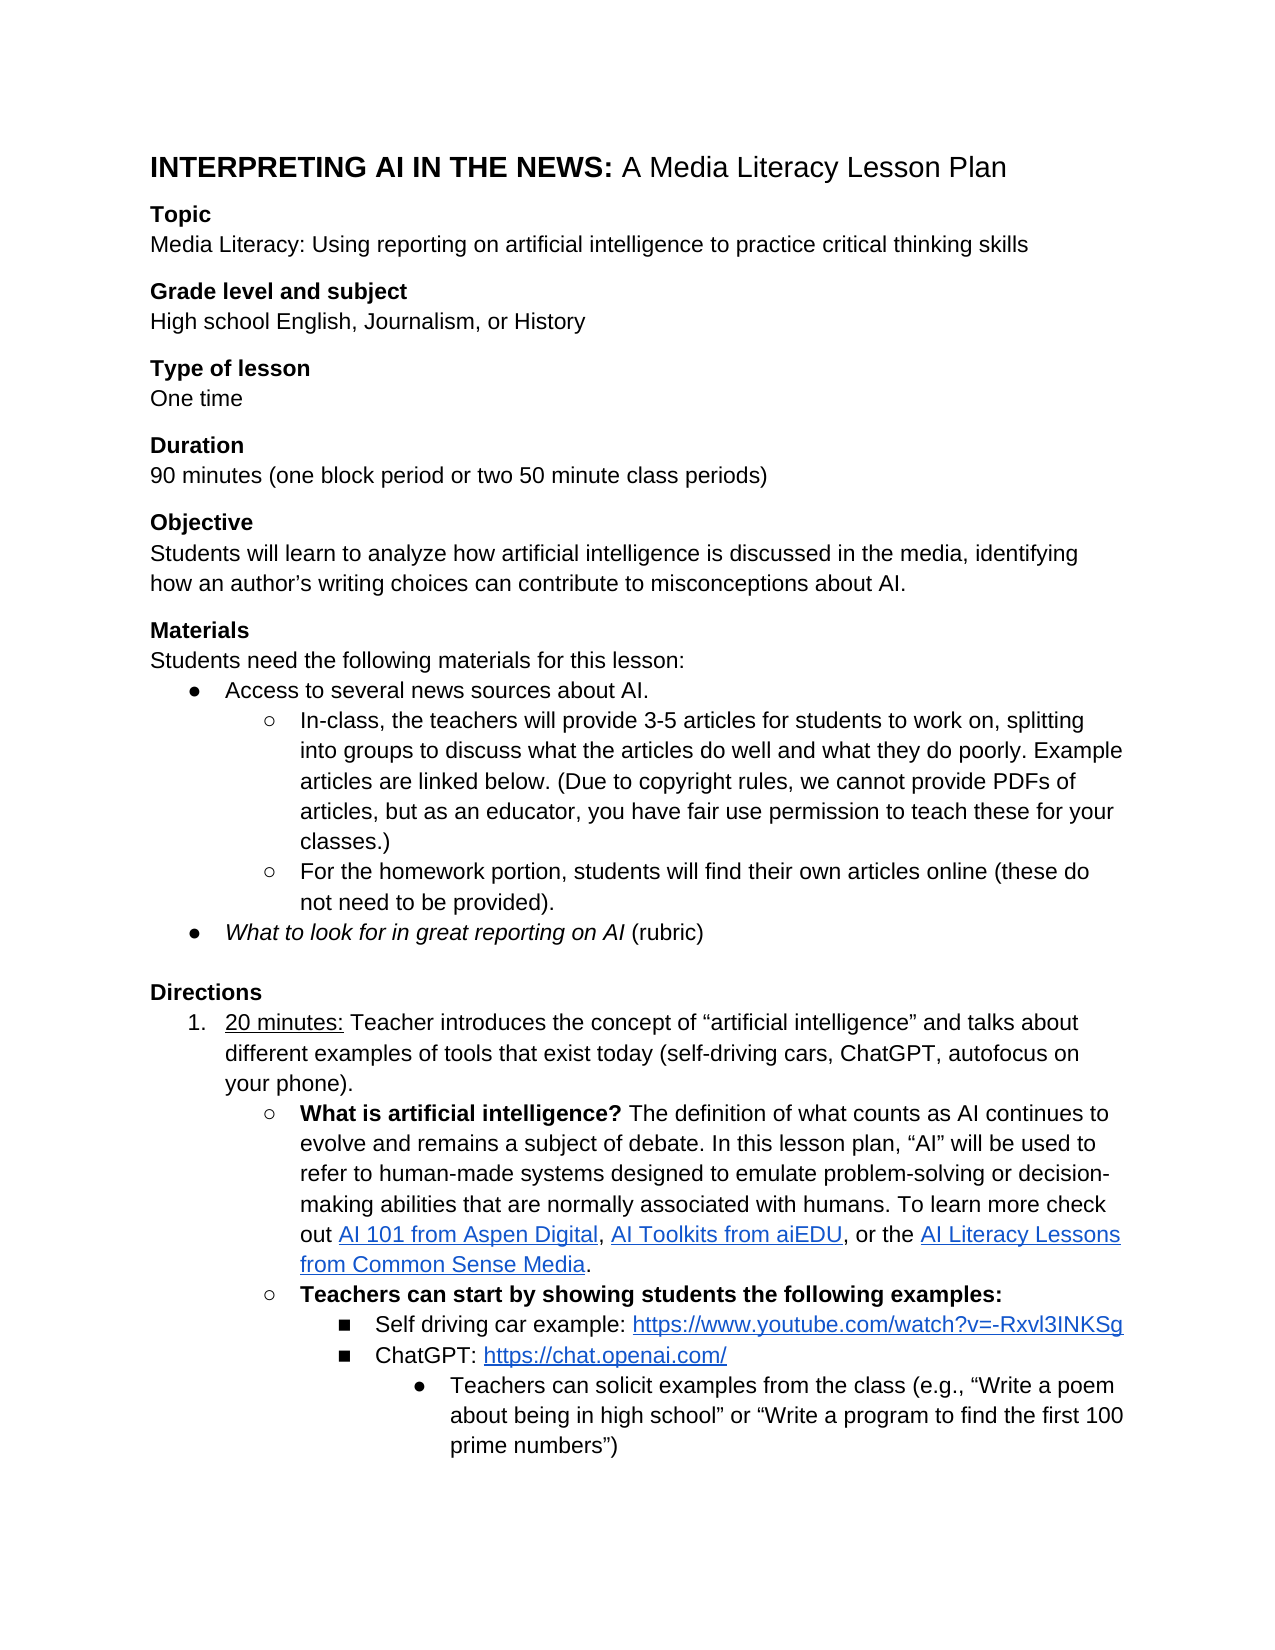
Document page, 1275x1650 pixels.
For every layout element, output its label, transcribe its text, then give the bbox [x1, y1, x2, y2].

list In-class, the teachers will provide 3-5 articles for students to work on, splitting into groups to discuss what the articles do well and what they do poorly. Example articles are linked below. (Due to copyright rules, we cannot provide PDFs of articles, but as an educator, you have fair use permission to teach these for your classes.) [262, 707, 1125, 854]
text High school English, Journalism, or History [150, 308, 1125, 335]
subtitle Objective [150, 509, 1125, 536]
text 90 minutes (one block period or two 50 minute class periods) [150, 462, 1125, 489]
list What to look for in great reporting on AI (rubric) [187, 919, 1125, 945]
text Media Literacy: Using reporting on artificial intelligence to practice critical thinking skills [150, 231, 1125, 258]
list 20 minutes: Teacher introduces the concept of “artificial intelligence” and talks about different examples of tools that exist today (self-driving cars, ChatGPT, autofocus on your phone). [187, 1009, 1125, 1096]
list Teachers can start by showing students the following examples: [262, 1281, 1125, 1308]
list Access to several news sources about AI. [187, 677, 1125, 703]
list For the homework portion, students will find their own articles online (these do not need to be provided). [262, 858, 1125, 915]
subtitle Grade level and subject [150, 278, 1125, 304]
subtitle Type of lesson [150, 355, 1125, 382]
text One time [150, 385, 1125, 412]
list What is artificial intelligence? The definition of what counts as AI continues to evolve and remains a subject of debate. In this lesson plan, “AI” will be used to refer to human-made systems designed to emulate problem-solving or decision-making abilities that are normally associated with humans. To learn more check out AI 101 from Aspen Digital, AI Toolkits from aiEDU, or the AI Literacy Lessons from Common Sense Media. [262, 1100, 1125, 1277]
list Self driving car example: https://www.youtube.com/watch?v=-Rxvl3INKSg [337, 1311, 1125, 1338]
text Students will learn to analyze how artificial intelligence is discussed in the media, identifying how an author’s writing choices can contribute to misconceptions about AI. [150, 539, 1125, 596]
list ChatGPT: https://chat.openai.com/ [337, 1342, 1125, 1368]
subtitle Topic [150, 201, 1125, 227]
text Students need the following materials for this lesson: [150, 647, 1125, 673]
subtitle Directions [150, 979, 1125, 1006]
subtitle Materials [150, 617, 1125, 643]
subtitle Duration [150, 432, 1125, 459]
subtitle INTERPRETING AI IN THE NEWS: A Media Literacy Lesson Plan [150, 150, 1125, 183]
list Teachers can solicit examples from the class (e.g., “Write a poem about being in high school” or “Write a program to find the first 100 prime numbers”) [412, 1372, 1125, 1489]
